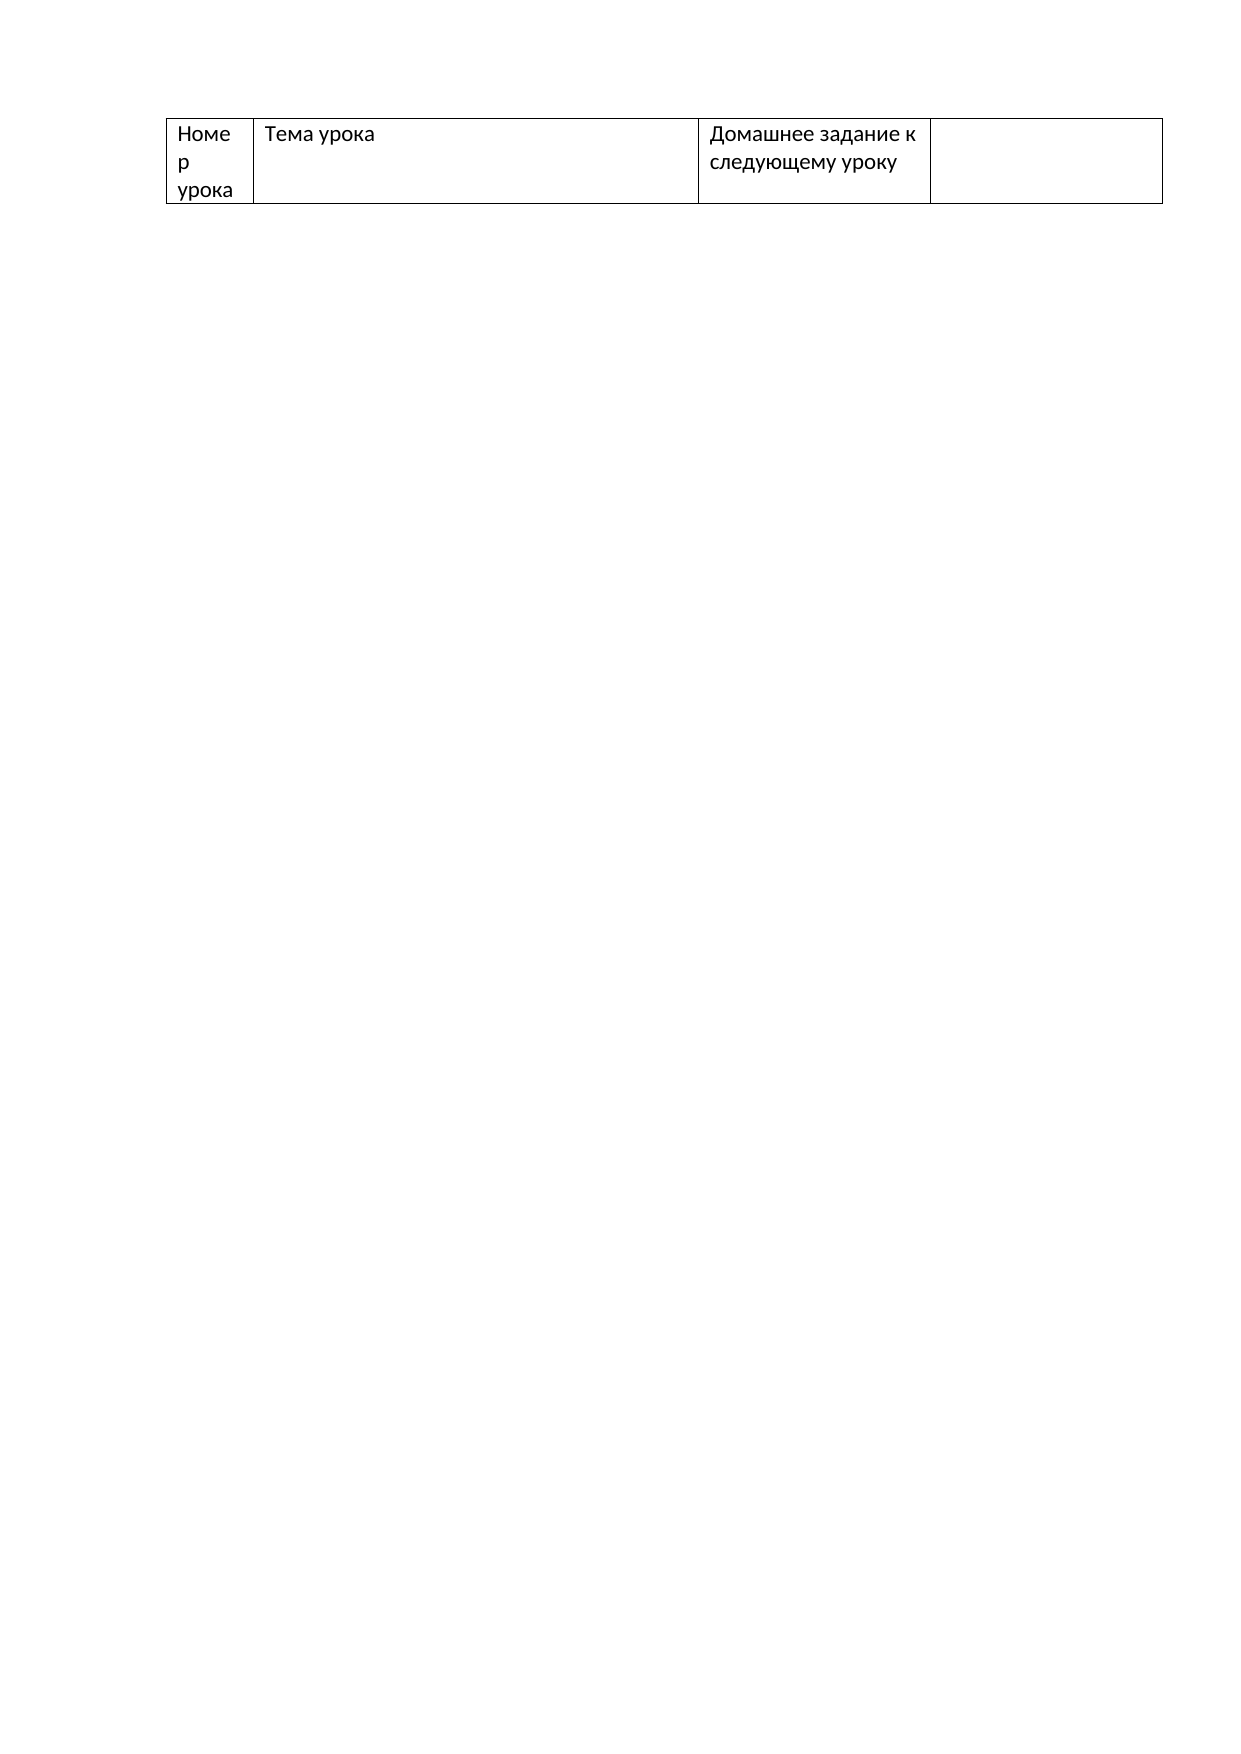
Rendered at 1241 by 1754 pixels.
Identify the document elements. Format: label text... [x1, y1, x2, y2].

table_header Номер урока [167, 119, 253, 203]
table_header Домашнее задание к следующему уроку [699, 119, 930, 203]
table_header Тема урока [254, 119, 698, 203]
table_header [931, 119, 1162, 203]
